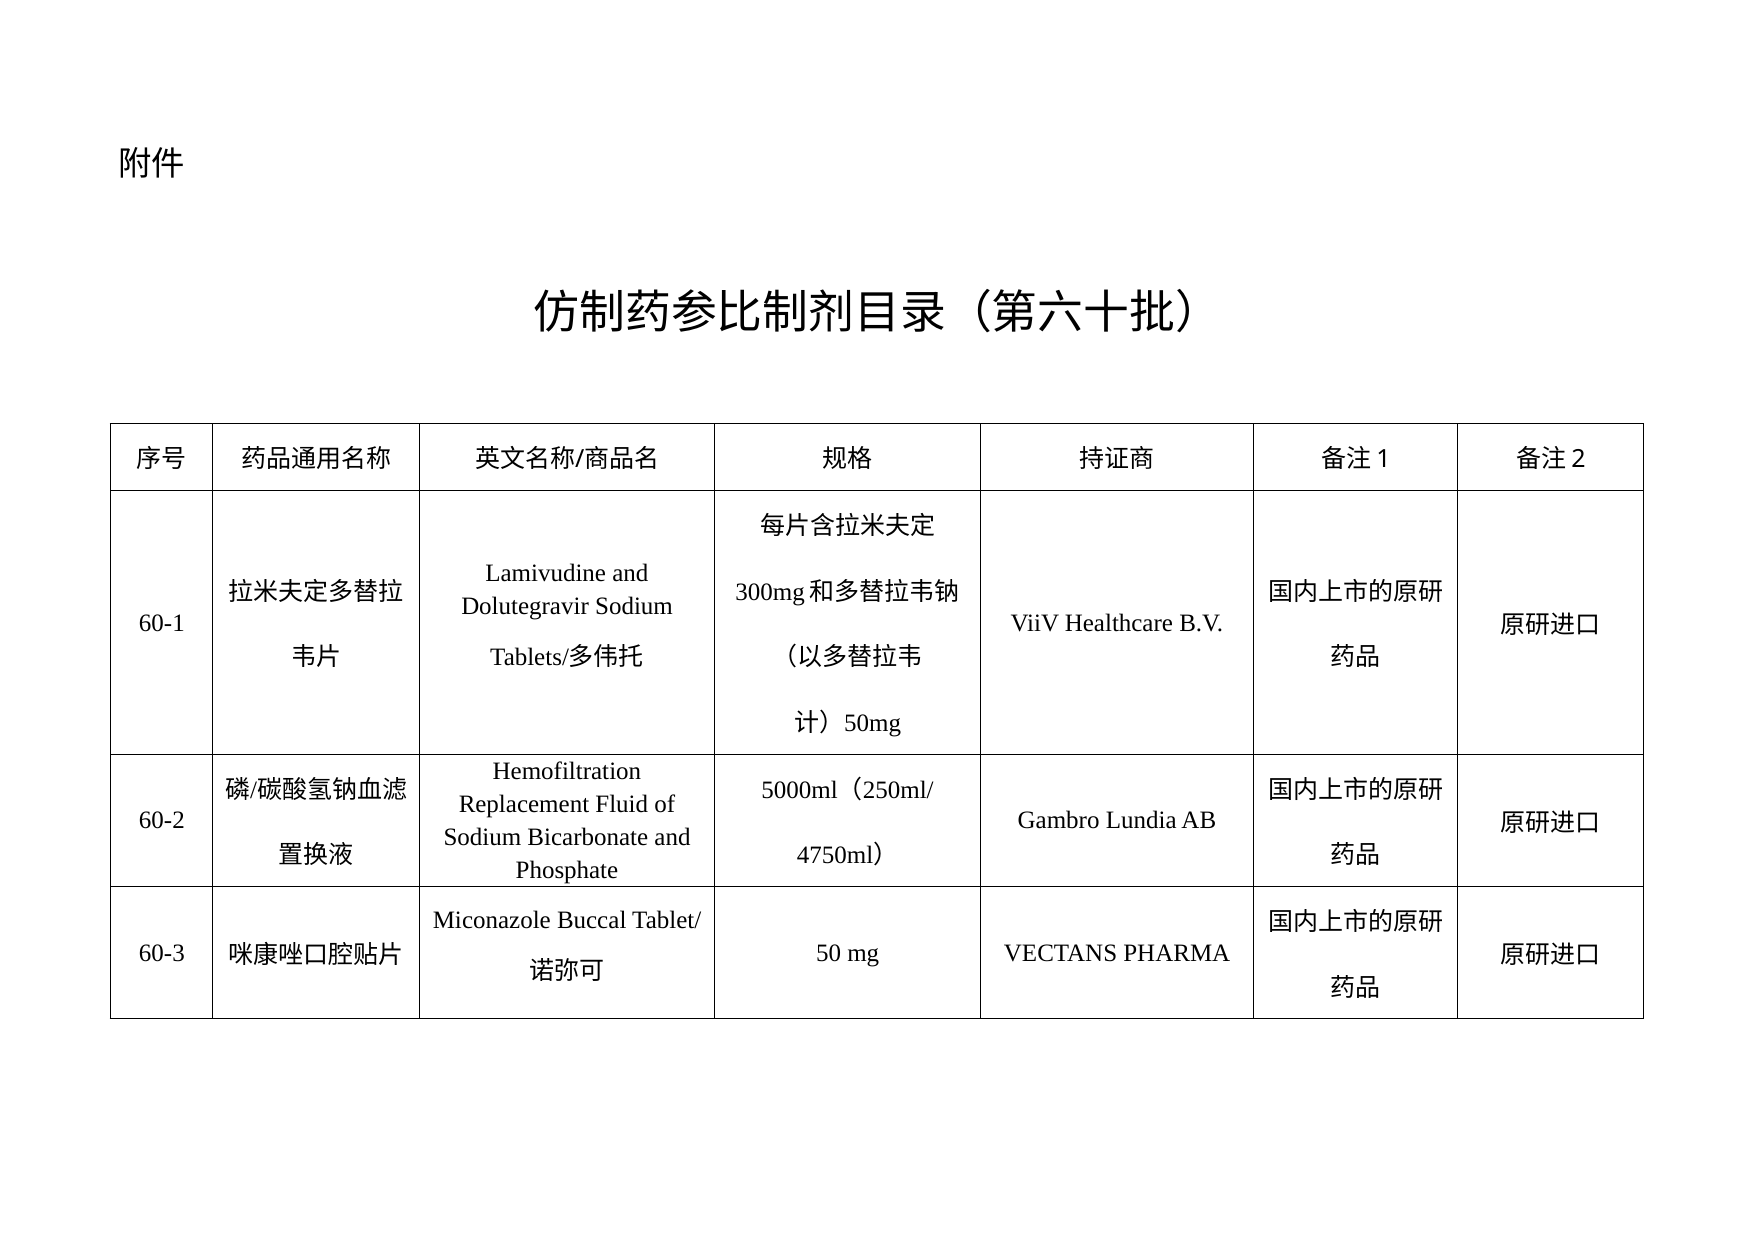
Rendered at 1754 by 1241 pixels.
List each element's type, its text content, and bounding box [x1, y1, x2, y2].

table_cell ViiV Healthcare B.V. [981, 491, 1253, 753]
table_header 药品通用名称 [213, 424, 419, 490]
table_cell VECTANS PHARMA [981, 887, 1253, 1018]
table_header 备注1 [1254, 424, 1457, 490]
table_cell 国内上市的原研药品 [1254, 491, 1457, 753]
table_cell [111, 755, 212, 886]
table_cell Miconazole Buccal Tablet/ 诺弥可 [420, 887, 714, 1018]
table_cell Hemofiltration Replacement Fluid of Sodium Bicarbonate and Phosphate [420, 755, 714, 886]
table_cell 原研进口 [1458, 491, 1643, 753]
table_cell Lamivudine and Dolutegravir Sodium Tablets/多伟托 [420, 491, 714, 753]
table_cell Gambro Lundia AB [981, 755, 1253, 886]
table_cell 磷/碳酸氢钠血滤置换液 [213, 755, 419, 886]
table_cell 拉米夫定多替拉韦片 [213, 491, 419, 753]
table_cell 国内上市的原研药品 [1254, 887, 1457, 1018]
table_cell 国内上市的原研药品 [1254, 755, 1457, 886]
table_cell 原研进口 [1458, 887, 1643, 1018]
text 附件 [118, 128, 1636, 193]
table_cell 50 mg [715, 887, 980, 1018]
table_cell 5000ml（250ml/4750ml） [715, 755, 980, 886]
table_header 规格 [715, 424, 980, 490]
table_cell [111, 887, 212, 1018]
table_cell [111, 491, 212, 753]
table_cell 原研进口 [1458, 755, 1643, 886]
table_header 持证商 [981, 424, 1253, 490]
table_cell 每片含拉米夫定300mg和多替拉韦钠（以多替拉韦计）50mg [715, 491, 980, 753]
table_header 英文名称/商品名 [420, 424, 714, 490]
table_header 备注2 [1458, 424, 1643, 490]
table_cell 咪康唑口腔贴片 [213, 887, 419, 1018]
text 仿制药参比制剂目录（第六十批） [118, 259, 1636, 358]
table_header 序号 [111, 424, 212, 490]
